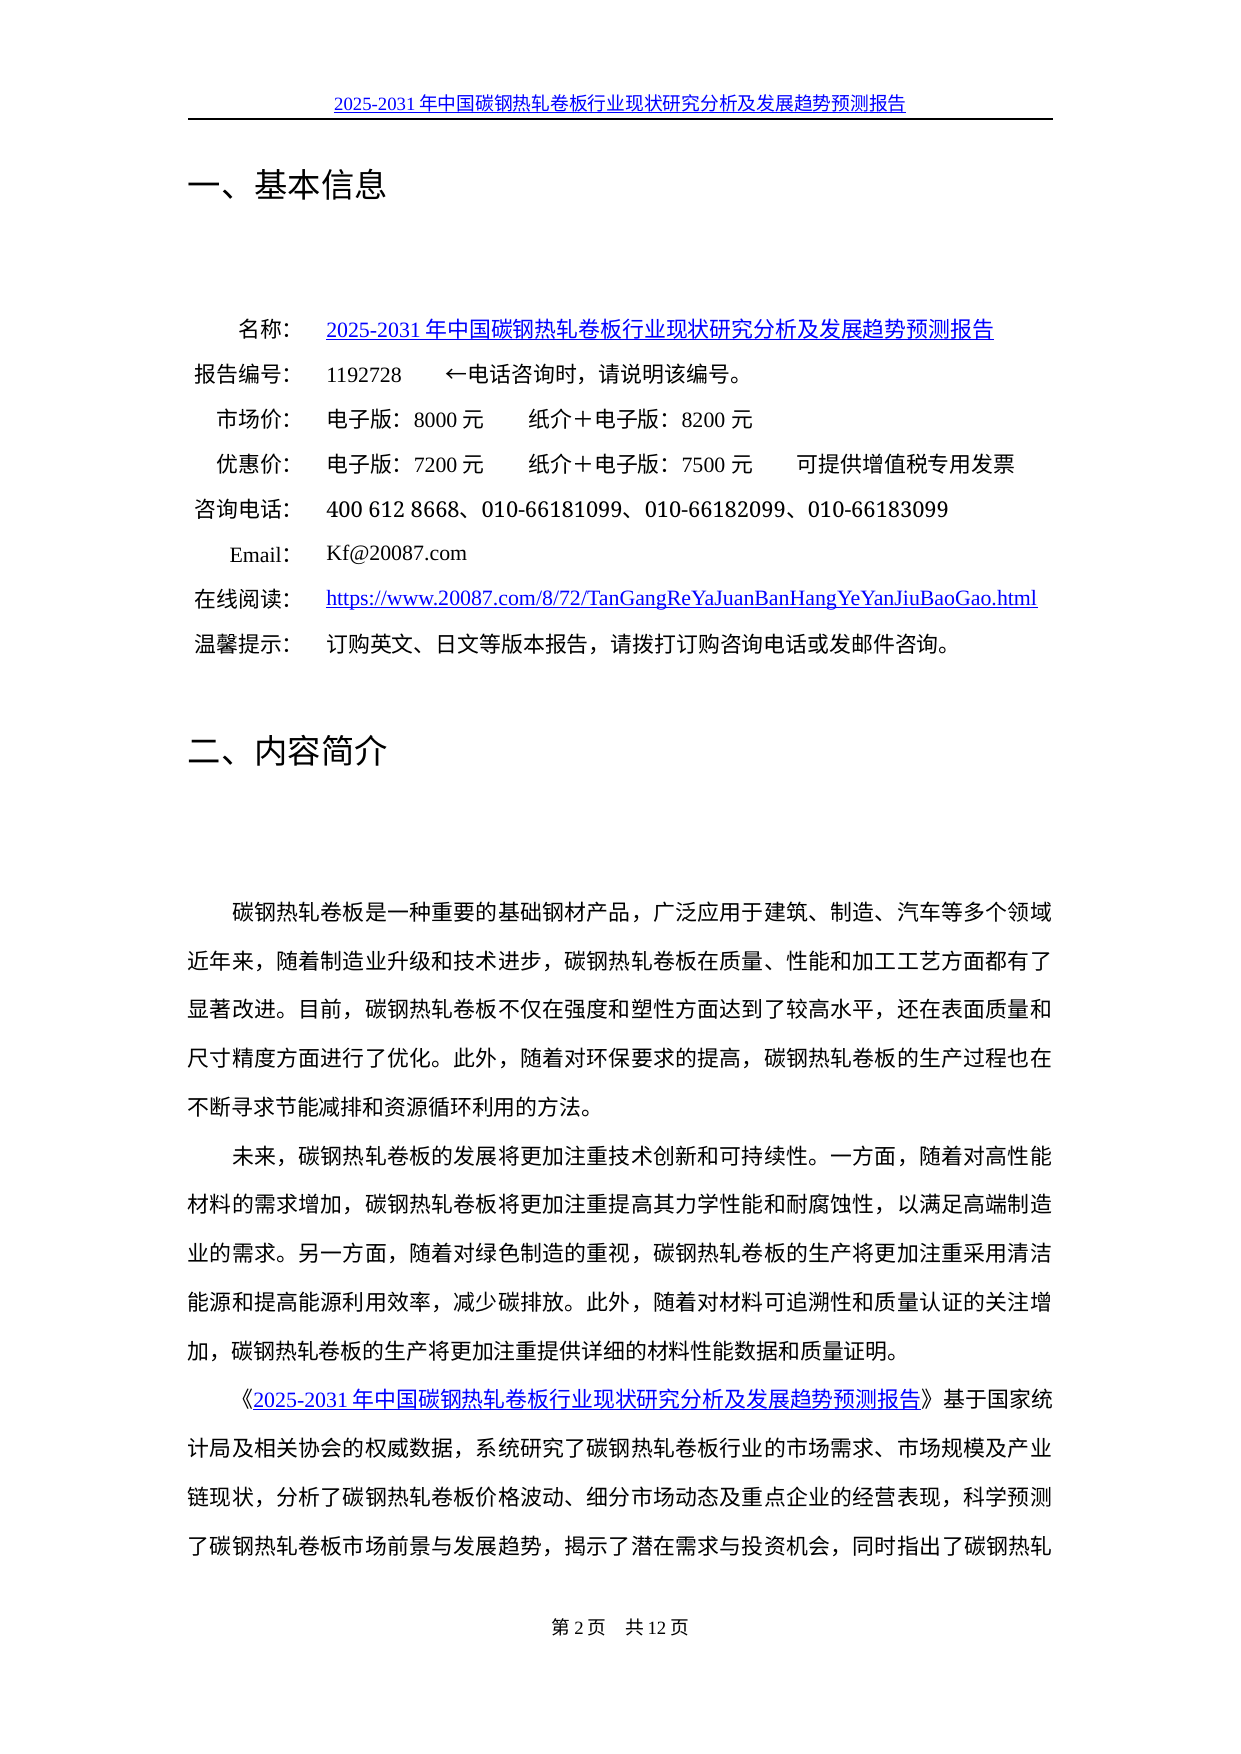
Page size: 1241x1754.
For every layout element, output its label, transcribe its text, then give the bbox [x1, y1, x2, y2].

title 一、基本信息 [187, 150, 1053, 215]
table_cell 订购英文、日文等版本报告，请拨打订购咨询电话或发邮件咨询。 [315, 627, 1073, 672]
table_cell Kf@20087.com [315, 537, 1073, 582]
table_header 2025-2031年中国碳钢热轧卷板行业现状研究分析及发展趋势预测报告 [315, 312, 1073, 357]
table_cell 咨询电话： [167, 492, 315, 537]
table_cell Email： [167, 537, 315, 582]
table_cell 1192728 ←电话咨询时，请说明该编号。 [315, 357, 1073, 402]
table_cell [315, 582, 1073, 627]
table_cell 报告编号： [167, 357, 315, 402]
title 二、内容简介 [187, 717, 1053, 782]
table_cell 电子版：7200 元 纸介＋电子版：7500 元 可提供增值税专用发票 [315, 447, 1073, 492]
table_cell 优惠价： [167, 447, 315, 492]
table_cell 市场价： [167, 402, 315, 447]
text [187, 894, 1053, 1561]
table_cell 400 612 8668、010-66181099、010-66182099、010-66183099 [315, 492, 1073, 537]
table_cell 温馨提示： [167, 627, 315, 672]
table_cell 电子版：8000 元 纸介＋电子版：8200 元 [315, 402, 1073, 447]
table_cell 在线阅读： [167, 582, 315, 627]
table_header 名称： [167, 312, 315, 357]
